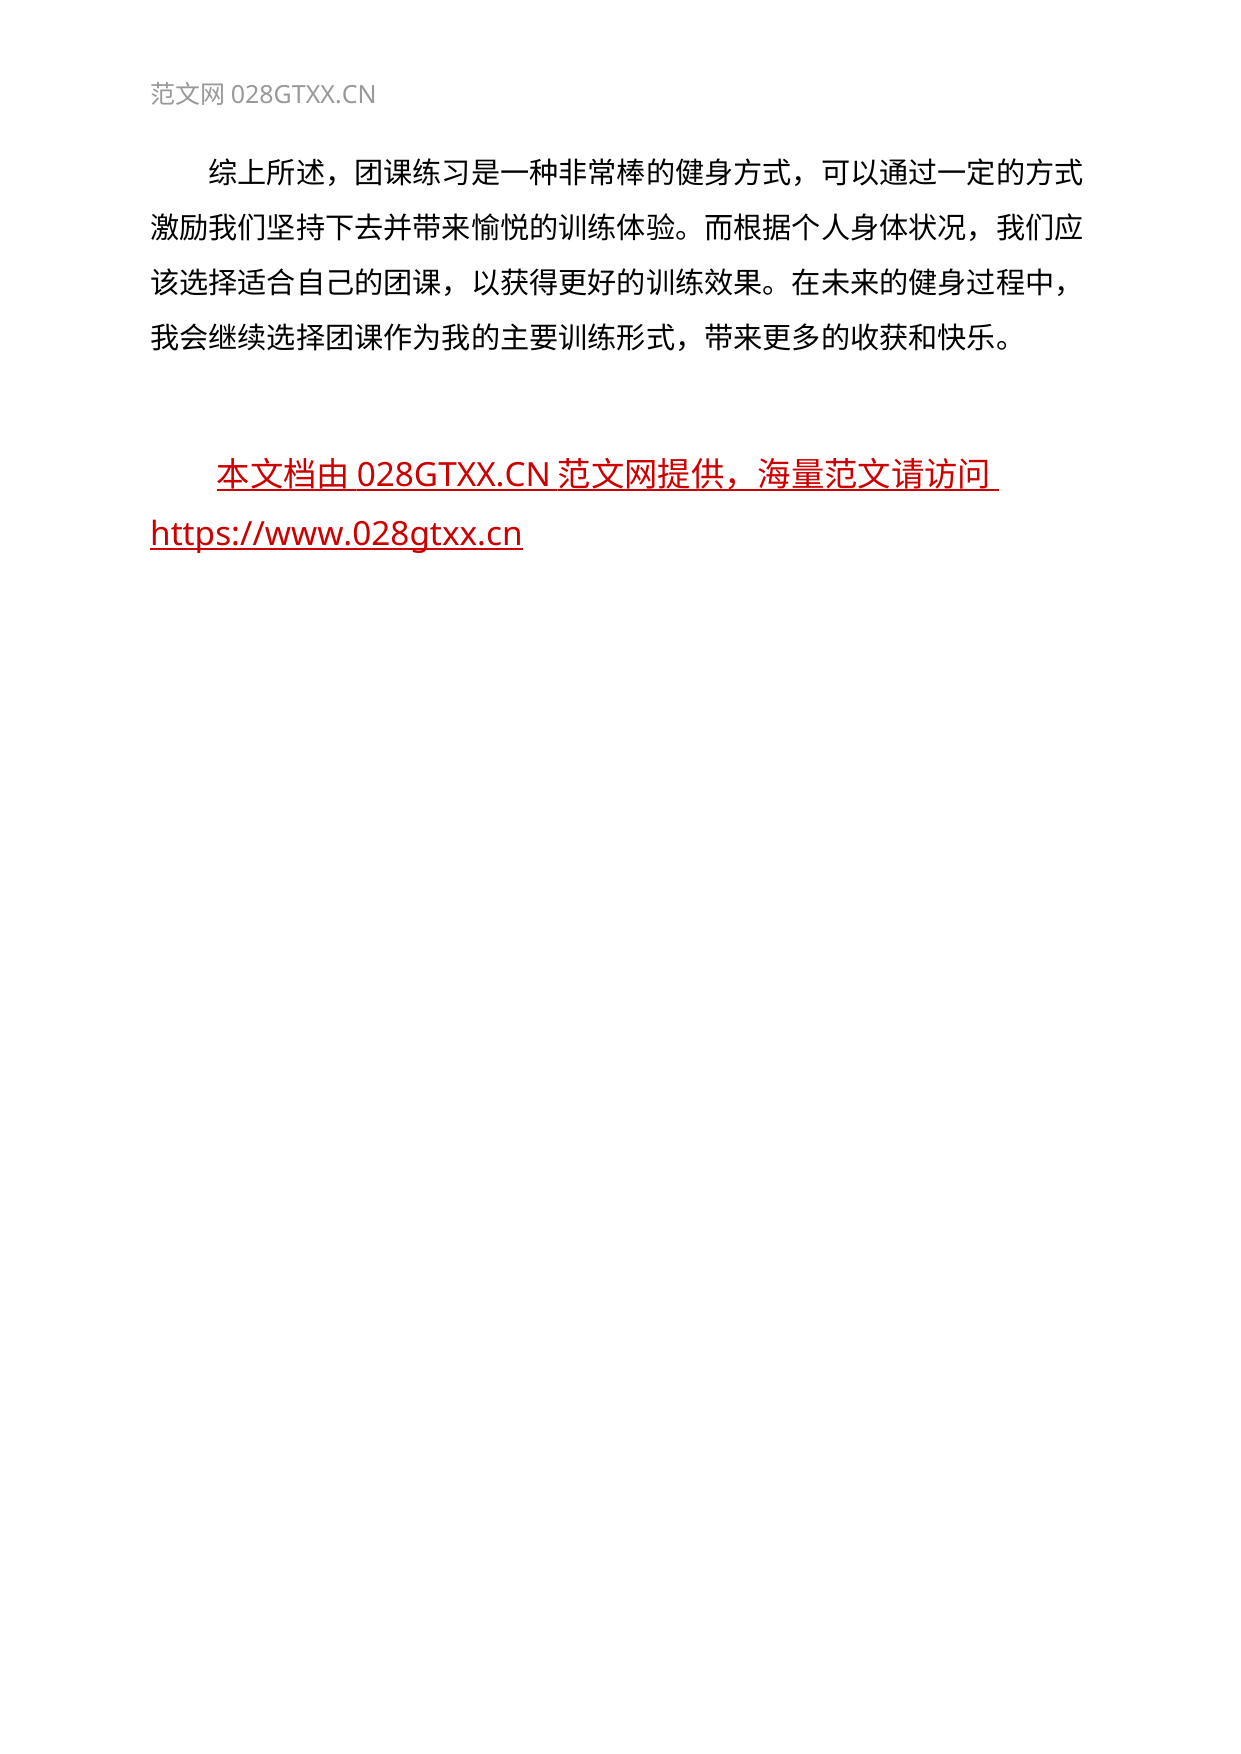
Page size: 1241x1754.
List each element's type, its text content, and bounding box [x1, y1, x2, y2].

text 本文档由028GTXX.CN范文网提供，海量范文请访问 https://www.028gtxx.cn [150, 448, 1090, 555]
text 综上所述，团课练习是一种非常棒的健身方式，可以通过一定的方式激励我们坚持下去并带来愉悦的训练体验。而根据个人身体状况，我们应该选择适合自己的团课，以获得更好的训练效果。在未来的健身过程中，我会继续选择团课作为我的主要训练形式，带来更多的收获和快乐。 [150, 150, 1090, 357]
